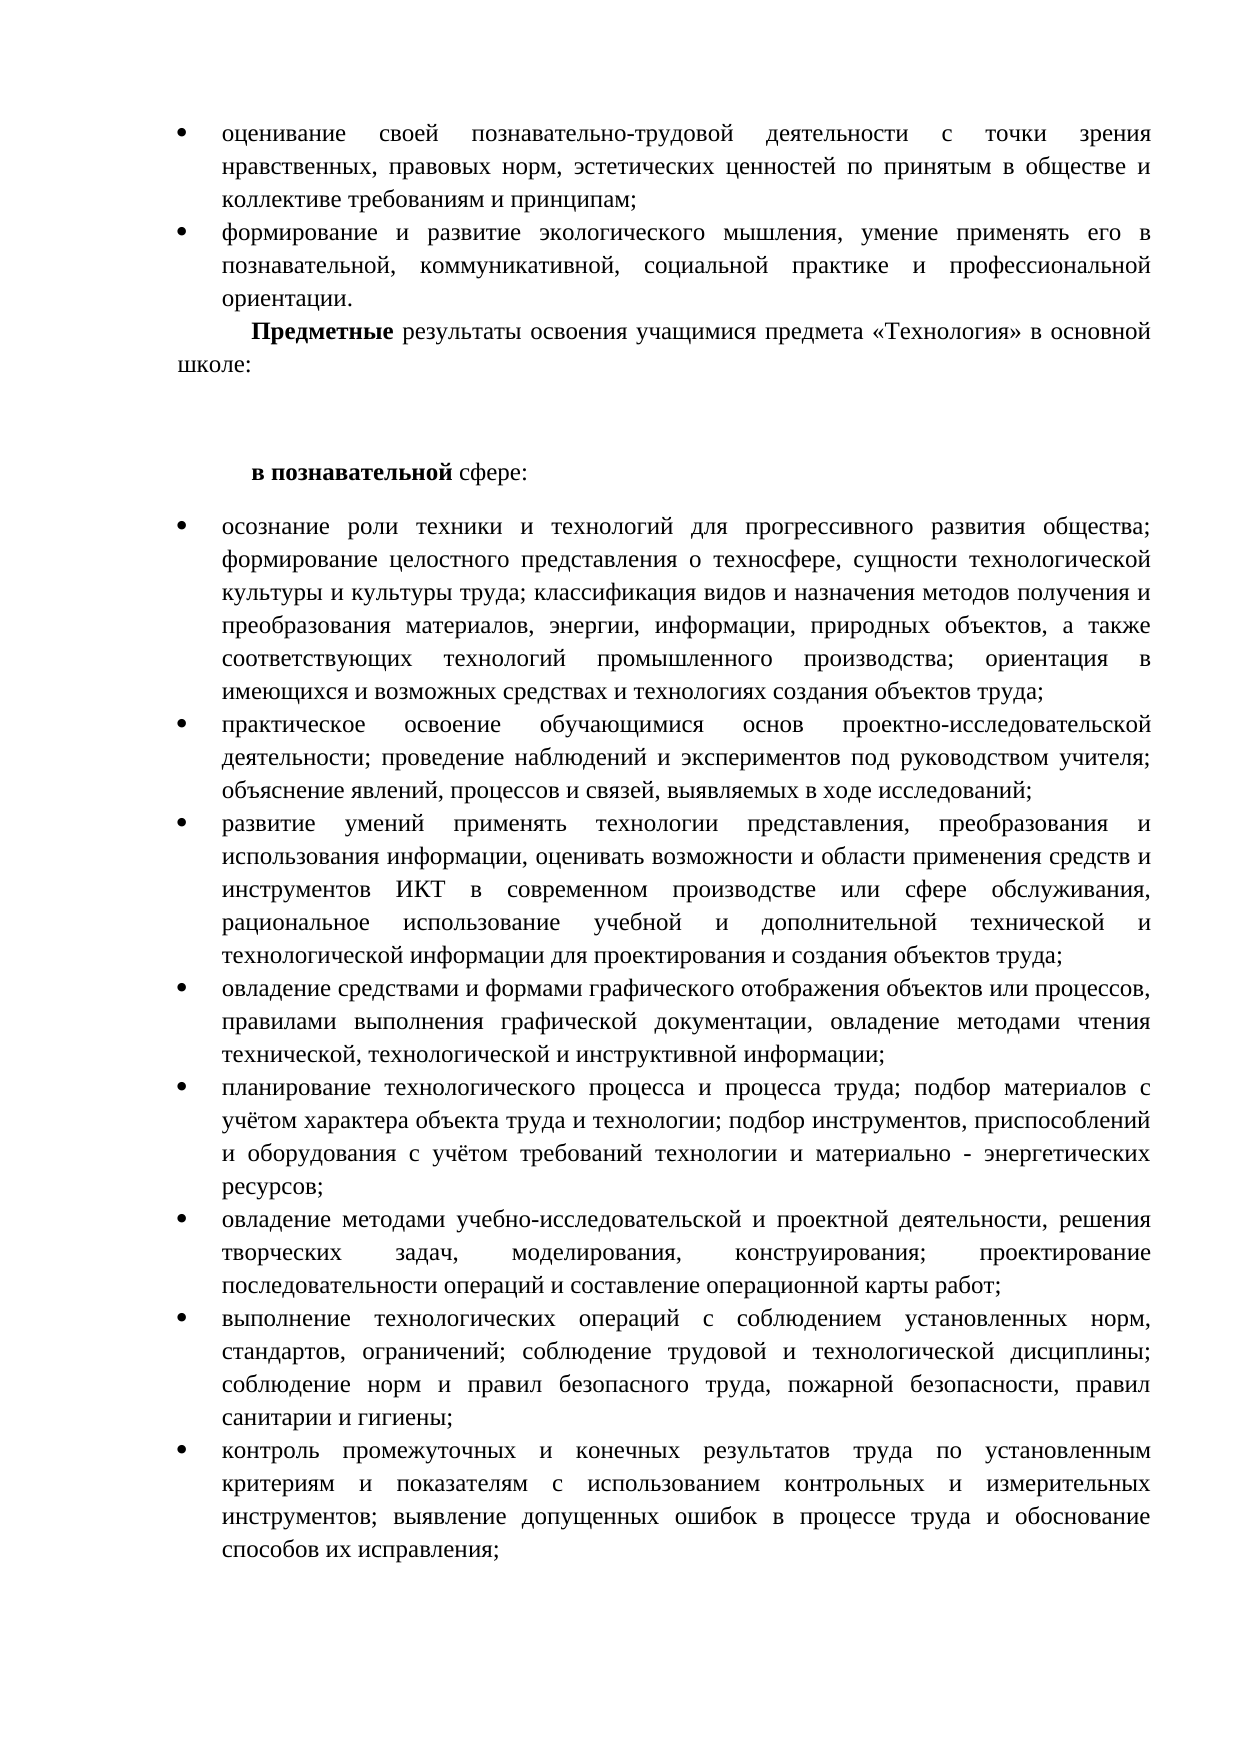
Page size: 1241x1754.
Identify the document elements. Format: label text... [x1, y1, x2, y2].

list формирование и развитие экологического мышления, умение применять его в познавательной, коммуникативной, социальной практике и профессиональной ориентации. [177, 217, 1152, 312]
list овладение методами учебно-исследовательской и проектной деятельности, решения творческих задач, моделирования, конструирования; проектирование последовательности операций и составление операционной карты работ; [177, 1204, 1152, 1299]
list практическое освоение обучающимися основ проектно-исследовательской деятельности; проведение наблюдений и экспериментов под руководством учителя; объяснение явлений, процессов и связей, выявляемых в ходе исследований; [177, 709, 1152, 804]
list выполнение технологических операций с соблюдением установленных норм, стандартов, ограничений; соблюдение трудовой и технологической дисциплины; соблюдение норм и правил безопасного труда, пожарной безопасности, правил санитарии и гигиены; [177, 1303, 1152, 1431]
list планирование технологического процесса и процесса труда; подбор материалов с учётом характера объекта труда и технологии; подбор инструментов, приспособлений и оборудования с учётом требований технологии и материально - энергетических ресурсов; [177, 1072, 1152, 1200]
text Предметные результаты освоения учащимися предмета «Технология» в основной школе: [177, 316, 1152, 378]
text в познавательной сфере: [177, 457, 1152, 486]
list овладение средствами и формами графического отображения объектов или процессов, правилами выполнения графической документации, овладение методами чтения технической, технологической и инструктивной информации; [177, 973, 1152, 1068]
list развитие умений применять технологии представления, преобразования и использования информации, оценивать возможности и области применения средств и инструментов ИКТ в современном производстве или сфере обслуживания, рациональное использование учебной и дополнительной технической и технологической информации для проектирования и создания объектов труда; [177, 808, 1152, 969]
list оценивание своей познавательно-трудовой деятельности с точки зрения нравственных, правовых норм, эстетических ценностей по принятым в обществе и коллективе требованиям и принципам; [177, 118, 1152, 213]
list осознание роли техники и технологий для прогрессивного развития общества; формирование целостного представления о техносфере, сущности технологической культуры и культуры труда; классификация видов и назначения методов получения и преобразования материалов, энергии, информации, природных объектов, а также соответствующих технологий промышленного производства; ориентация в имеющихся и возможных средствах и технологиях создания объектов труда; [177, 511, 1152, 705]
list контроль промежуточных и конечных результатов труда по установленным критериям и показателям с использованием контрольных и измерительных инструментов; выявление допущенных ошибок в процессе труда и обоснование способов их исправления; [177, 1435, 1152, 1563]
